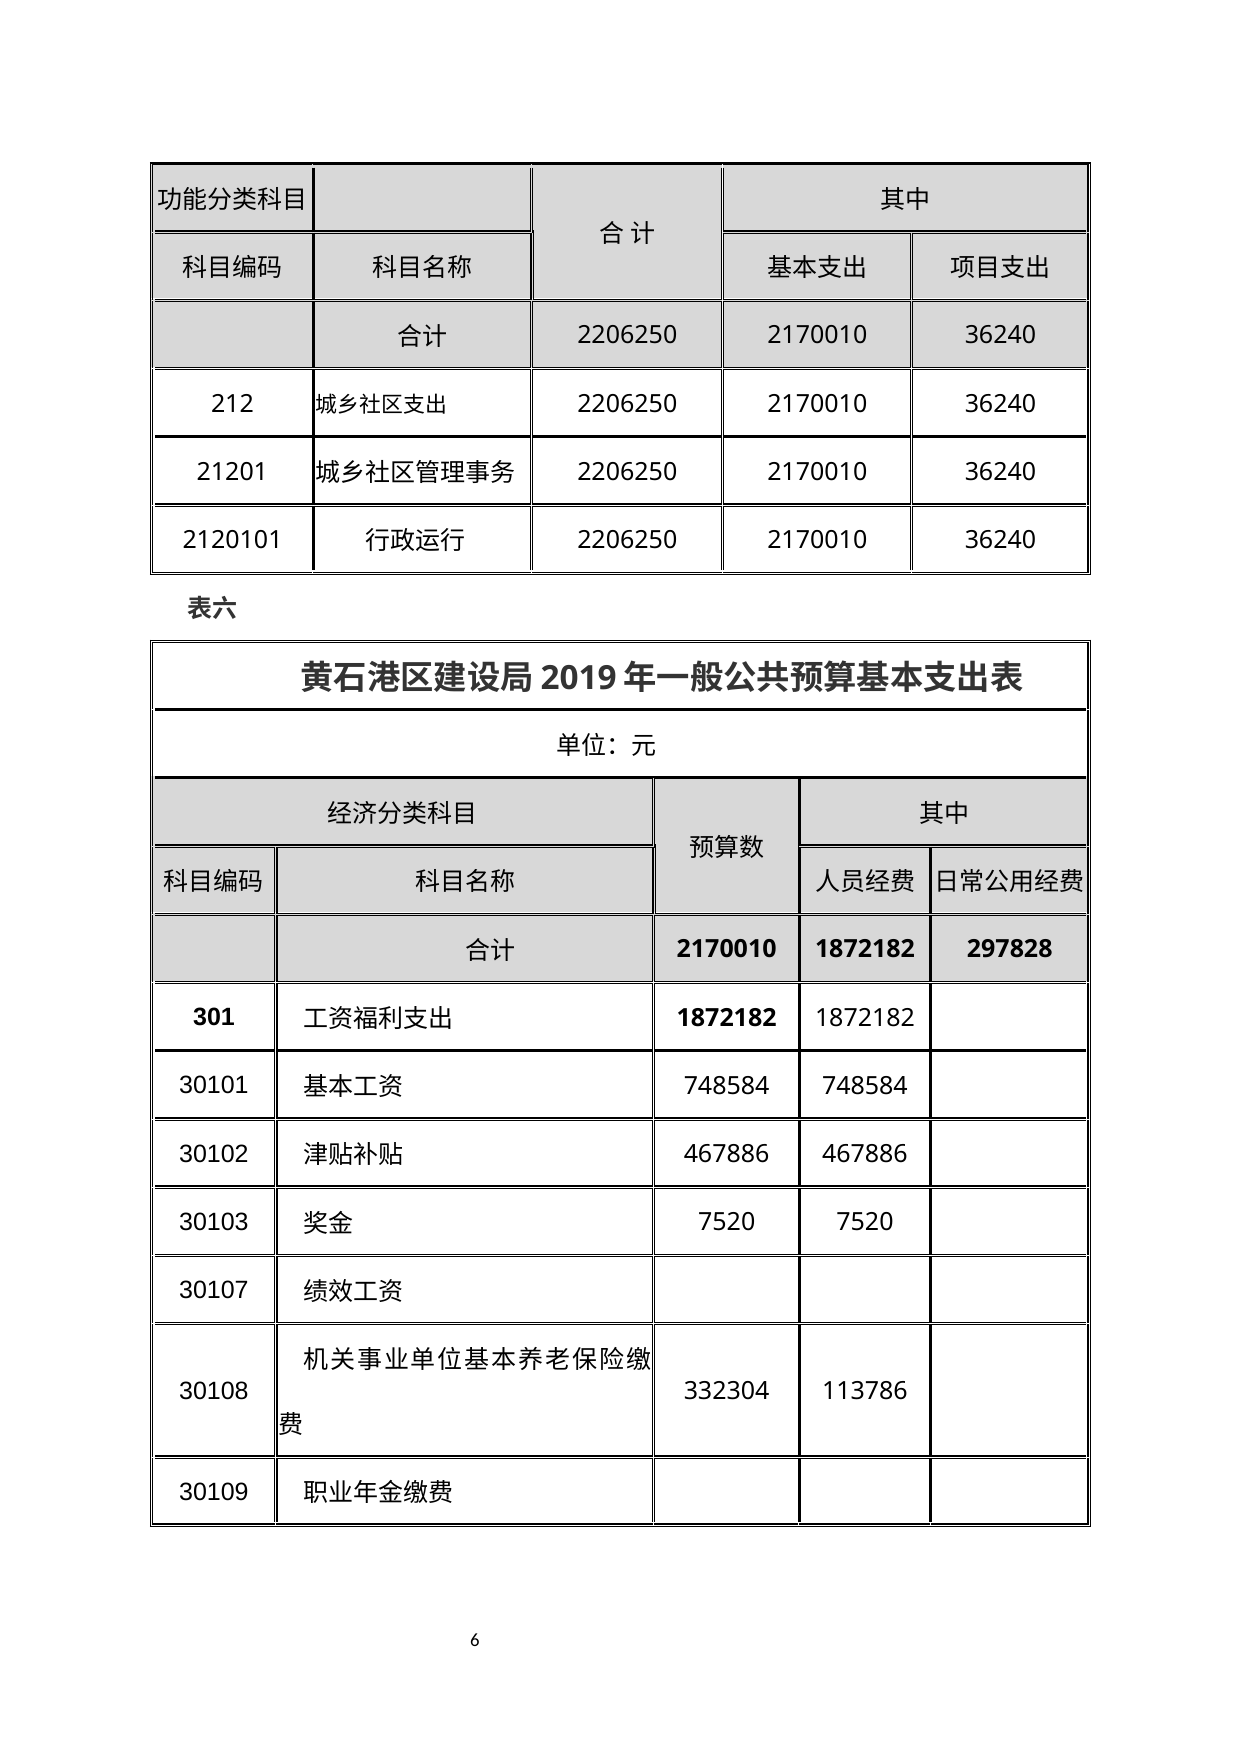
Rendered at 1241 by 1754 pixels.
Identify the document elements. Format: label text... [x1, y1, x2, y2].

table_cell 7520 [801, 1189, 929, 1254]
table_cell 其中 [723, 165, 1087, 230]
table_cell 预算数 [655, 779, 798, 912]
table_cell 津贴补贴 [278, 1121, 652, 1185]
table_cell [313, 165, 532, 230]
table_cell 功能分类科目 [153, 164, 313, 230]
table_cell 2206250 [533, 370, 721, 435]
table_cell [932, 1049, 1087, 1117]
table_cell 212 [151, 367, 313, 435]
table_cell 基本支出 [724, 234, 910, 298]
table_cell 36240 [912, 503, 1088, 571]
table_cell 合 计 [532, 165, 722, 298]
table_cell 2206250 [533, 302, 721, 367]
table_cell 基本工资 [278, 1052, 652, 1117]
table_cell 30107 [151, 1254, 276, 1322]
table_cell [932, 1185, 1088, 1254]
table_cell 合计 [278, 916, 652, 981]
table_cell 301 [151, 981, 276, 1049]
table_cell 机关事业单位基本养老保险缴费 [278, 1325, 652, 1455]
table_cell 30109 [153, 1455, 276, 1523]
table_cell 日常公用经费 [932, 844, 1088, 912]
table_cell 2120101 [153, 503, 313, 571]
table_cell 科目编码 [153, 844, 274, 912]
table_cell 36240 [913, 435, 1087, 503]
table_cell 2170010 [655, 916, 798, 981]
table_cell 21201 [153, 435, 312, 503]
table_cell [930, 1254, 1089, 1322]
table_cell 113786 [801, 1325, 929, 1455]
table_cell [799, 1459, 930, 1523]
table_cell 297828 [932, 913, 1088, 981]
table_cell [153, 913, 274, 981]
table_cell 绩效工资 [278, 1257, 652, 1322]
table_cell 2206250 [533, 438, 721, 503]
table_cell 30102 [153, 1117, 274, 1185]
table_cell 城乡社区支出 [315, 370, 530, 435]
text 表六 [187, 575, 1053, 639]
table_cell 奖金 [278, 1189, 652, 1254]
table_cell 经济分类科目 [153, 776, 652, 844]
table_cell 科目编码 [153, 230, 312, 298]
table_cell 项目支出 [913, 230, 1088, 298]
table_cell [930, 1455, 1088, 1523]
table_cell [932, 1117, 1088, 1185]
table_cell 30101 [153, 1049, 274, 1117]
table_cell 合计 [315, 302, 530, 367]
table_cell [930, 1322, 1089, 1455]
table_cell 2170010 [723, 507, 912, 571]
table_cell 科目名称 [278, 848, 652, 912]
table_cell 748584 [801, 1052, 929, 1117]
table_cell 城乡社区管理事务 [315, 438, 530, 503]
table_cell 1872182 [655, 984, 798, 1049]
table_cell 2206250 [532, 507, 722, 571]
table_cell 748584 [655, 1052, 798, 1117]
table_cell 36240 [913, 299, 1088, 367]
table_cell 2170010 [724, 438, 910, 503]
table_cell 科目名称 [315, 234, 530, 298]
table_cell [153, 299, 312, 367]
table_cell [654, 1459, 799, 1523]
table_cell [655, 1257, 798, 1322]
table_cell 332304 [655, 1325, 798, 1455]
table_cell 36240 [912, 367, 1089, 435]
table_cell 单位：元 [151, 708, 1089, 776]
table_cell [801, 1257, 929, 1322]
table_cell 1872182 [801, 984, 929, 1049]
table_cell 职业年金缴费 [276, 1459, 654, 1523]
table_cell 人员经费 [801, 848, 929, 912]
table_cell 2170010 [724, 302, 910, 367]
table_cell 467886 [801, 1121, 929, 1185]
table_cell [930, 981, 1089, 1049]
table_cell 30103 [153, 1185, 274, 1254]
table_cell 467886 [655, 1121, 798, 1185]
table_cell 行政运行 [313, 507, 532, 571]
table_cell 2170010 [724, 370, 910, 435]
table_cell 1872182 [801, 916, 929, 981]
table_cell 工资福利支出 [278, 984, 652, 1049]
table_cell 7520 [655, 1189, 798, 1254]
table_cell 30108 [151, 1322, 276, 1455]
table_cell 其中 [801, 776, 1087, 844]
